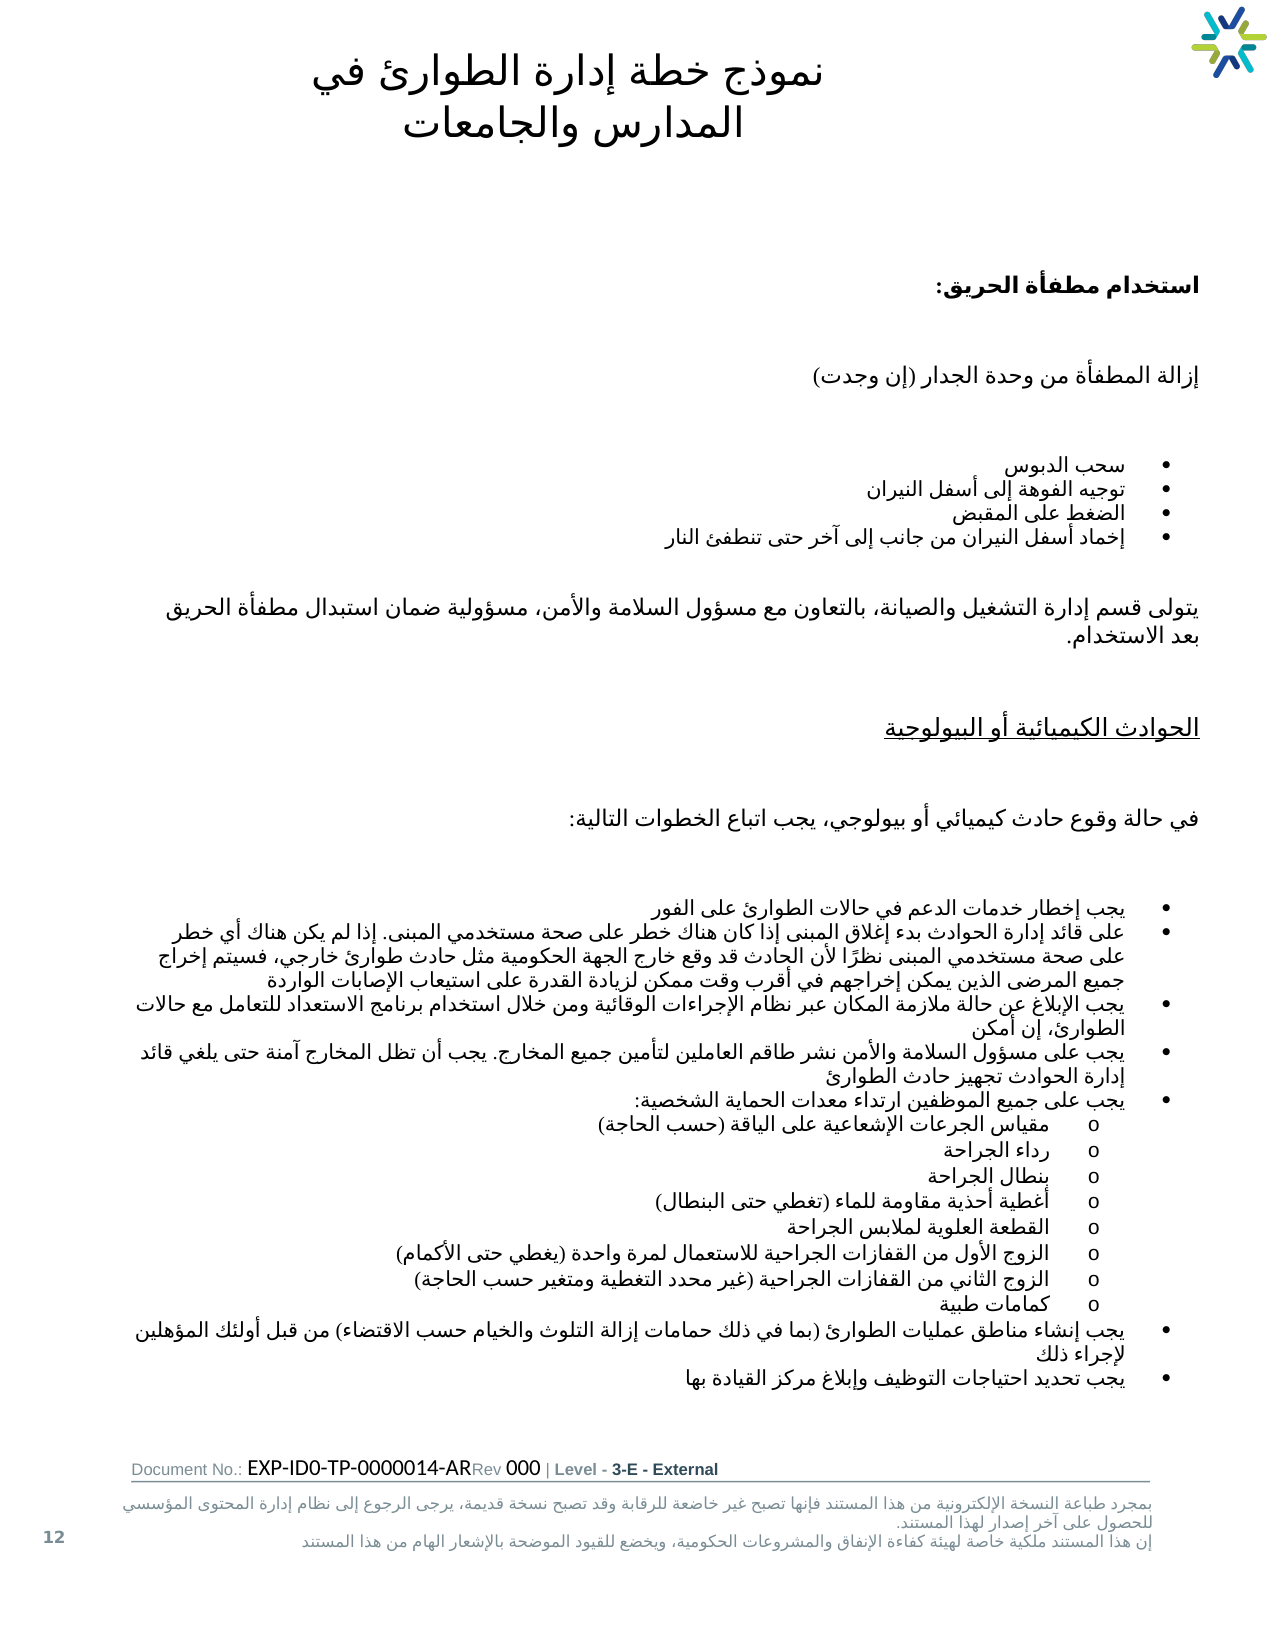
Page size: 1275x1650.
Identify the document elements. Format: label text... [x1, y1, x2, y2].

text إزالة المطفأة من وحدة الجدار (إن وجدت) [131, 362, 1200, 389]
text يجب الإبلاغ عن حالة ملازمة المكان عبر نظام الإجراءات الوقائية ومن خلال استخدام برنامج الاستعداد للتعامل مع حالات الطوارئ، إن أمكن [131, 992, 1163, 1040]
text يجب إخطار خدمات الدعم في حالات الطوارئ على الفور [131, 896, 1163, 920]
text يتولى قسم إدارة التشغيل والصيانة، بالتعاون مع مسؤول السلامة والأمن، مسؤولية ضمان استبدال مطفأة الحريق بعد الاستخدام. [131, 594, 1200, 649]
text كمامات طبية [131, 1292, 1087, 1318]
text رداء الجراحة [131, 1138, 1087, 1164]
text مقياس الجرعات الإشعاعية على الياقة (حسب الحاجة) [131, 1112, 1087, 1138]
text على قائد إدارة الحوادث بدء إغلاق المبنى إذا كان هناك خطر على صحة مستخدمي المبنى. إذا لم يكن هناك أي خطر على صحة مستخدمي المبنى نظرًا لأن الحادث قد وقع خارج الجهة الحكومية مثل حادث طوارئ خارجي، فسيتم إخراج جميع المرضى الذين يمكن إخراجهم في أقرب وقت ممكن لزيادة القدرة على استيعاب الإصابات الواردة [131, 920, 1163, 992]
text الضغط على المقبض [131, 501, 1163, 525]
text بنطال الجراحة [131, 1164, 1087, 1189]
text إخماد أسفل النيران من جانب إلى آخر حتى تنطفئ النار [131, 525, 1163, 549]
text توجيه الفوهة إلى أسفل النيران [131, 477, 1163, 501]
text يجب إنشاء مناطق عمليات الطوارئ (بما في ذلك حمامات إزالة التلوث والخيام حسب الاقتضاء) من قبل أولئك المؤهلين لإجراء ذلك [131, 1318, 1163, 1366]
text في حالة وقوع حادث كيميائي أو بيولوجي، يجب اتباع الخطوات التالية: [131, 805, 1200, 832]
text يجب على جميع الموظفين ارتداء معدات الحماية الشخصية: [131, 1088, 1163, 1112]
text أغطية أحذية مقاومة للماء (تغطي حتى البنطال) [131, 1189, 1087, 1215]
text استخدام مطفأة الحريق: [131, 272, 1200, 298]
text الحوادث الكيميائية أو البيولوجية [131, 713, 1200, 741]
text يجب على مسؤول السلامة والأمن نشر طاقم العاملين لتأمين جميع المخارج. يجب أن تظل المخارج آمنة حتى يلغي قائد إدارة الحوادث تجهيز حادث الطوارئ [131, 1040, 1163, 1088]
text سحب الدبوس [131, 453, 1163, 477]
text الزوج الثاني من القفازات الجراحية (غير محدد التغطية ومتغير حسب الحاجة) [131, 1267, 1087, 1292]
text يجب تحديد احتياجات التوظيف وإبلاغ مركز القيادة بها [131, 1366, 1163, 1390]
text الزوج الأول من القفازات الجراحية للاستعمال لمرة واحدة (يغطي حتى الأكمام) [131, 1241, 1087, 1267]
text القطعة العلوية لملابس الجراحة [131, 1215, 1087, 1241]
